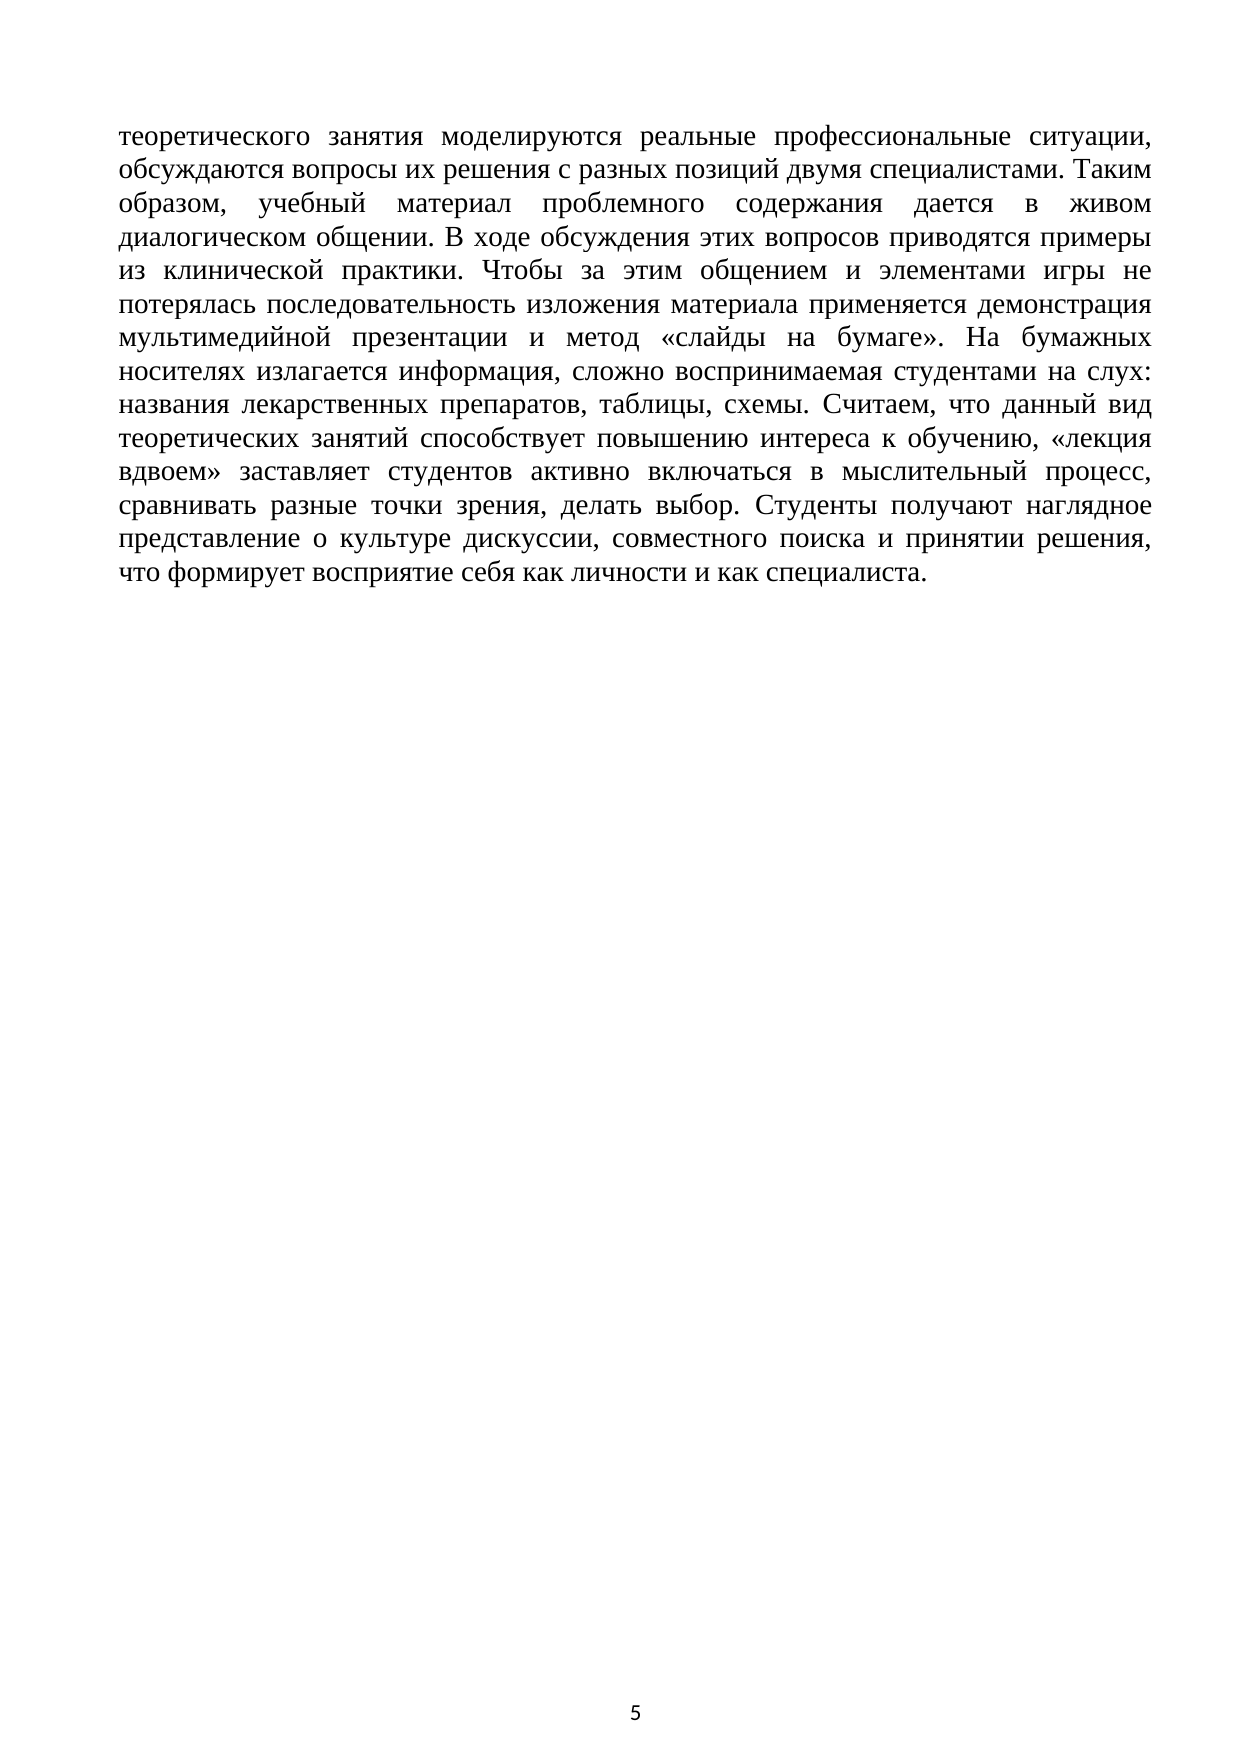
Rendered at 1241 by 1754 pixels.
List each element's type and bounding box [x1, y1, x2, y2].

text [118, 386, 1153, 588]
